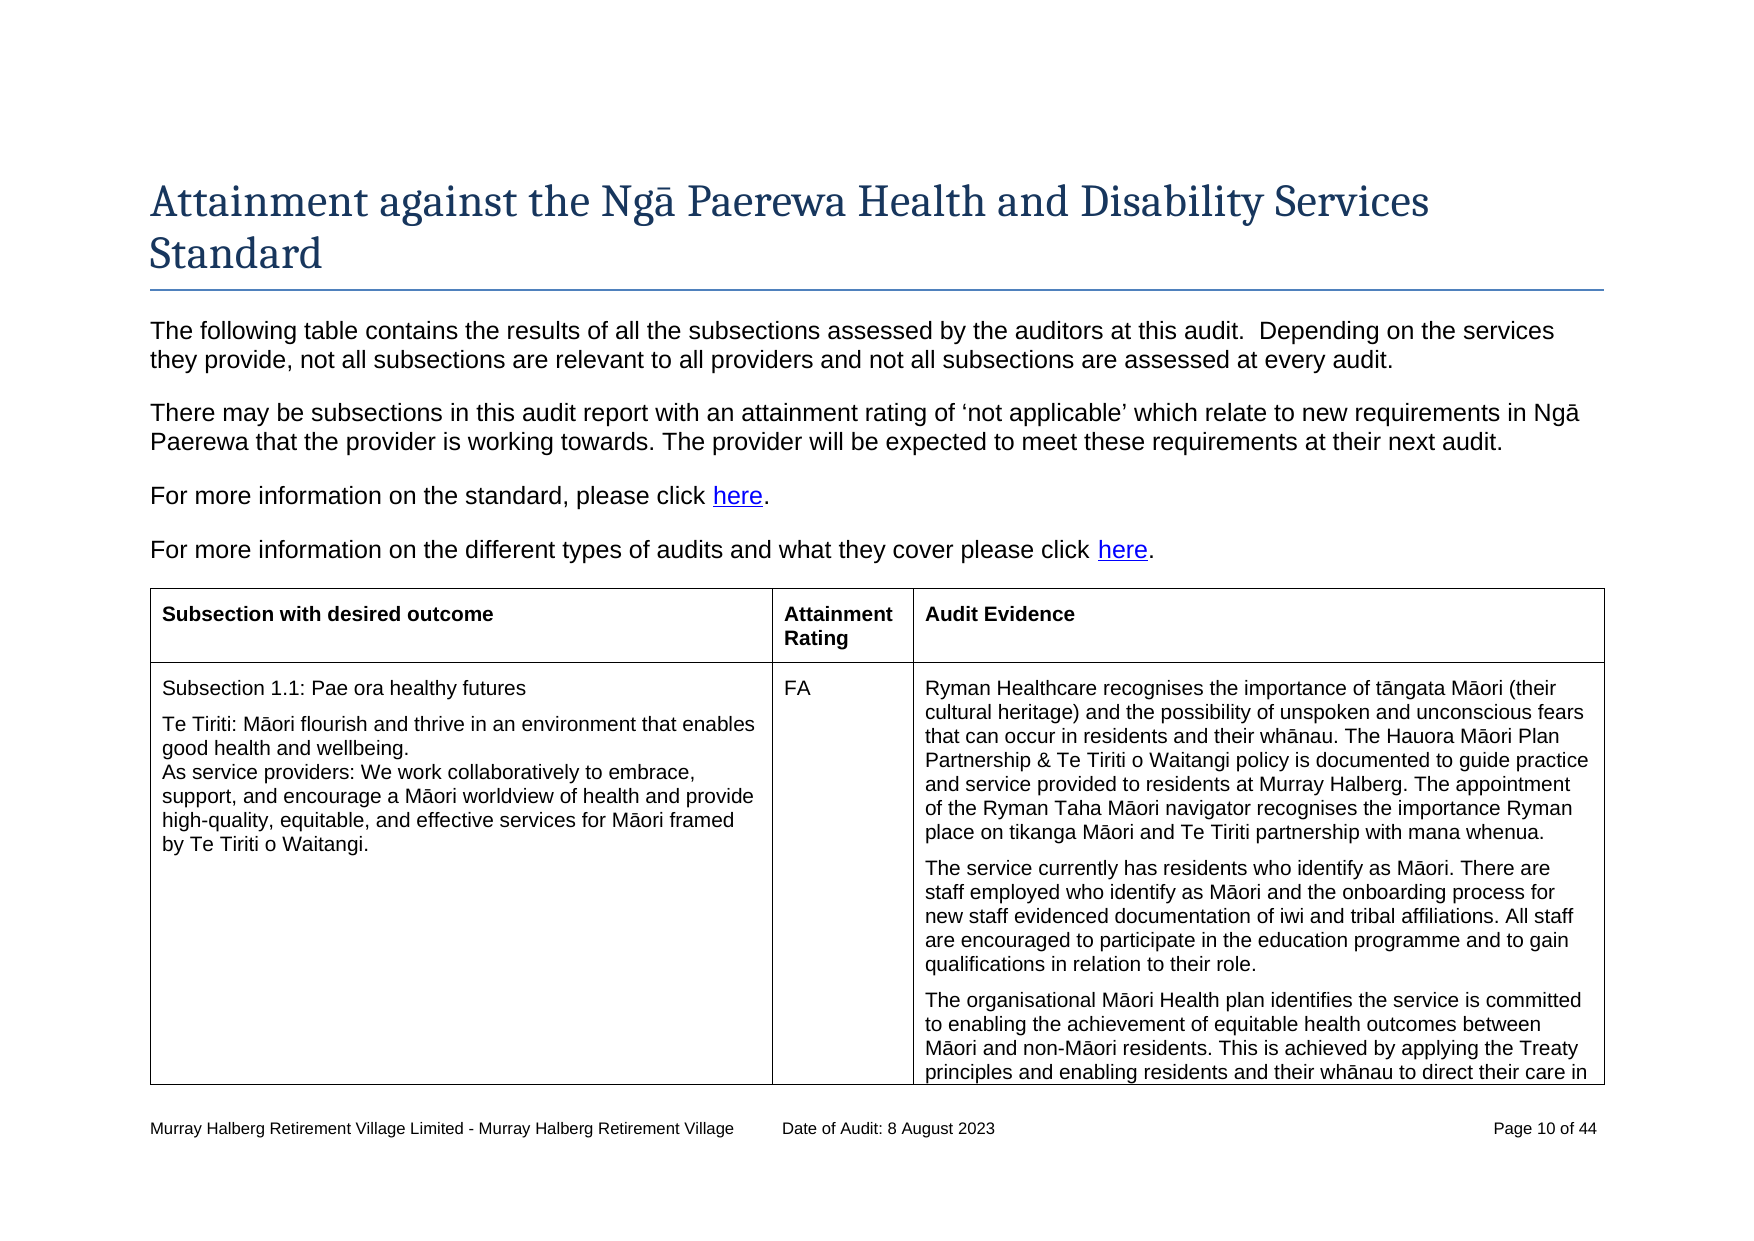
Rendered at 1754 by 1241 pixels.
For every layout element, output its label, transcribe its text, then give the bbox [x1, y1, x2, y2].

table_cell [151, 663, 772, 1084]
text The following table contains the results of all the subsections assessed by the auditors at this audit. Depending on the services they provide, not all subsections are relevant to all providers and not all subsections are assessed at every audit. [150, 316, 1604, 373]
table_cell FA [773, 663, 913, 1084]
text For more information on the standard, please click here. [150, 481, 1604, 509]
subtitle Attainment against the Ngā Paerewa Health and Disability Services Standard [150, 175, 1604, 289]
table_header Subsection with desired outcome [151, 589, 772, 662]
table_header Audit Evidence [914, 589, 1604, 662]
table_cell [914, 663, 1604, 1084]
table_header Attainment Rating [773, 589, 913, 662]
text There may be subsections in this audit report with an attainment rating of ‘not applicable’ which relate to new requirements in Ngā Paerewa that the provider is working towards. The provider will be expected to meet these requirements at their next audit. [150, 398, 1604, 456]
text For more information on the different types of audits and what they cover please click here. [150, 534, 1604, 563]
